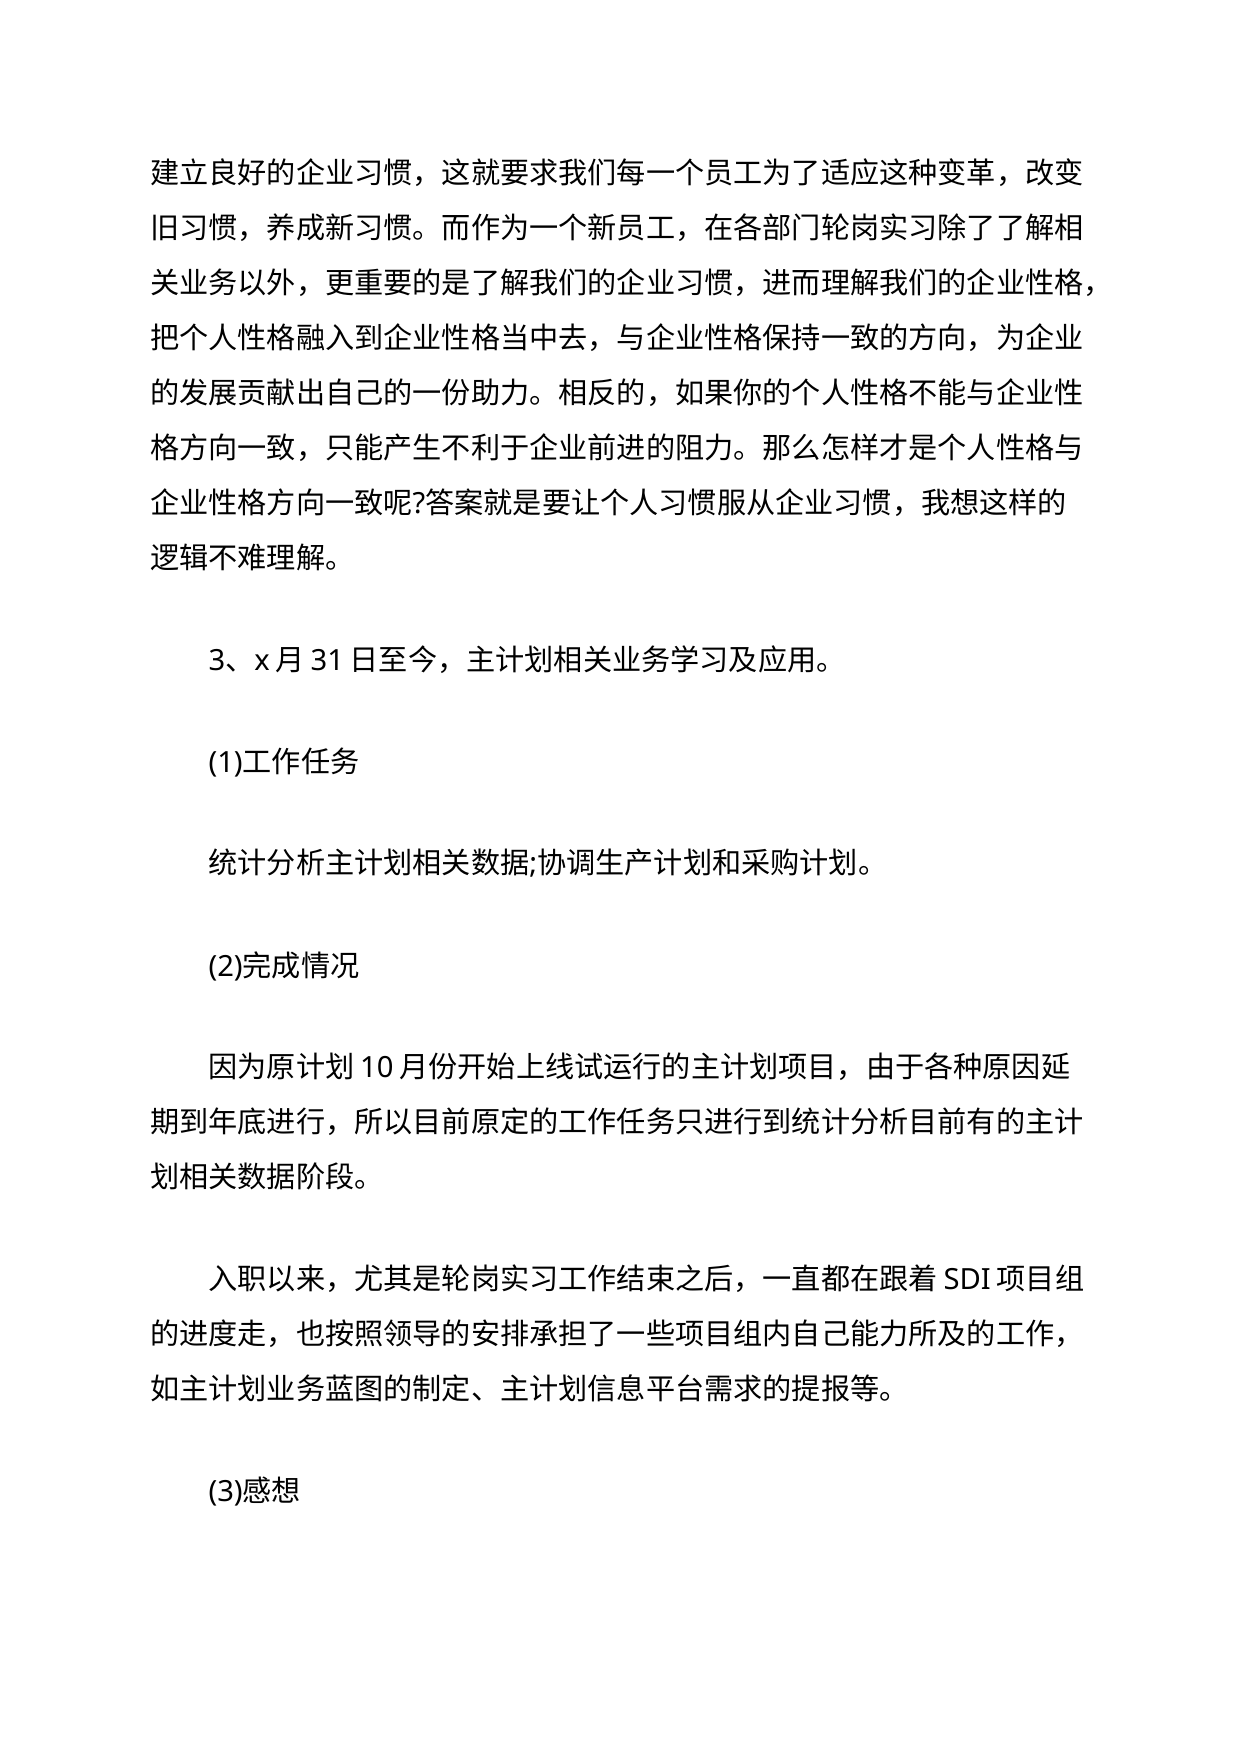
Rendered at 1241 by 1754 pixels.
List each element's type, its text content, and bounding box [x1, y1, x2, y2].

text (3)感想 [150, 1467, 1090, 1510]
text 入职以来，尤其是轮岗实习工作结束之后，一直都在跟着SDI项目组的进度走，也按照领导的安排承担了一些项目组内自己能力所及的工作，如主计划业务蓝图的制定、主计划信息平台需求的提报等。 [150, 1256, 1090, 1408]
text 因为原计划10月份开始上线试运行的主计划项目，由于各种原因延期到年底进行，所以目前原定的工作任务只进行到统计分析目前有的主计划相关数据阶段。 [150, 1044, 1090, 1196]
text 统计分析主计划相关数据;协调生产计划和采购计划。 [150, 840, 1090, 882]
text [150, 150, 1090, 577]
text (1)工作任务 [150, 738, 1090, 781]
text 3、x月31日至今，主计划相关业务学习及应用。 [150, 636, 1090, 678]
text (2)完成情况 [150, 942, 1090, 984]
